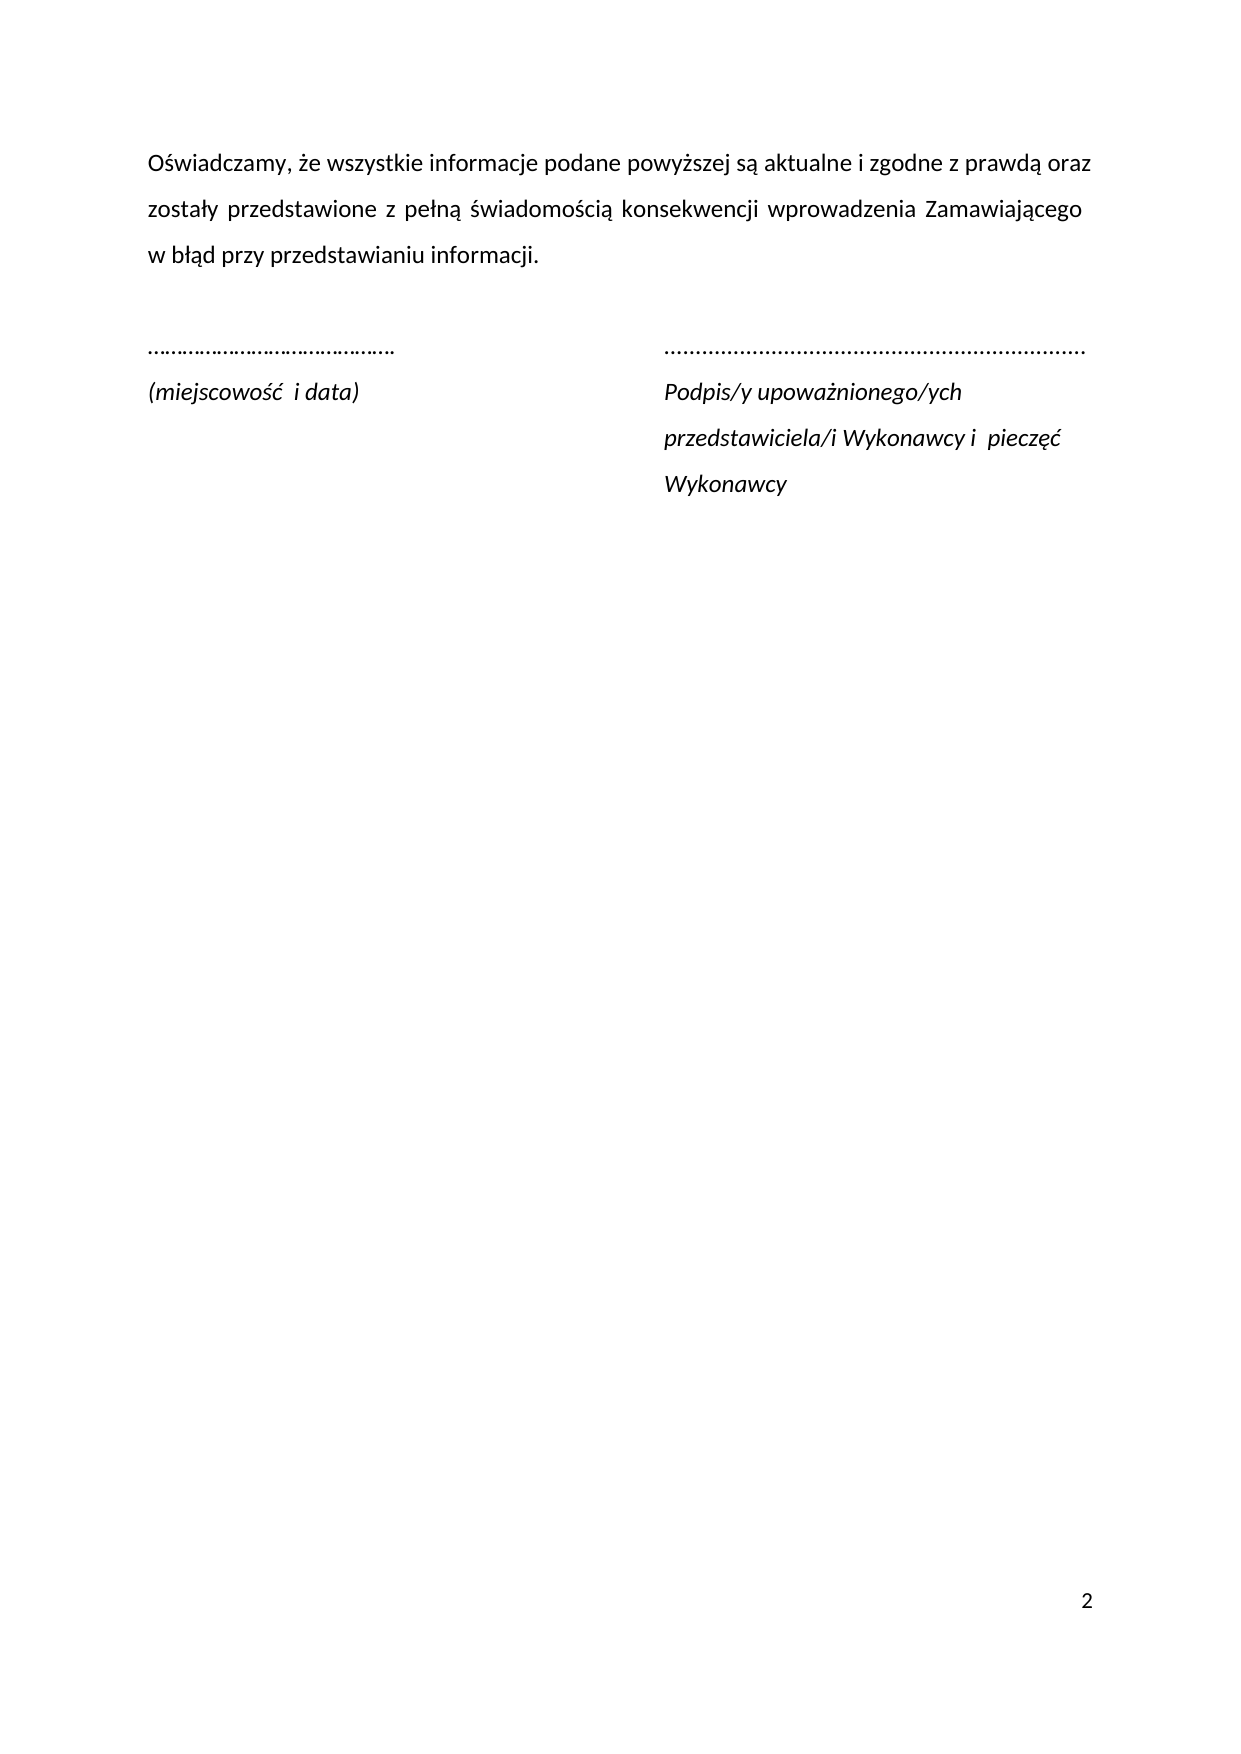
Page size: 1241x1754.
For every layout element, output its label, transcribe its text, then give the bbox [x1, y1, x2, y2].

text ……………………………………. ................................................................... (miejscowość i data) Podpis/y upoważnionego/ych przedstawiciela/i Wykonawcy i pieczęć Wykonawcy [148, 331, 1093, 498]
text Oświadczamy, że wszystkie informacje podane powyższej są aktualne i zgodne z prawdą oraz zostały przedstawione z pełną świadomością konsekwencji wprowadzenia Zamawiającego w błąd przy przedstawianiu informacji. [148, 148, 1093, 269]
